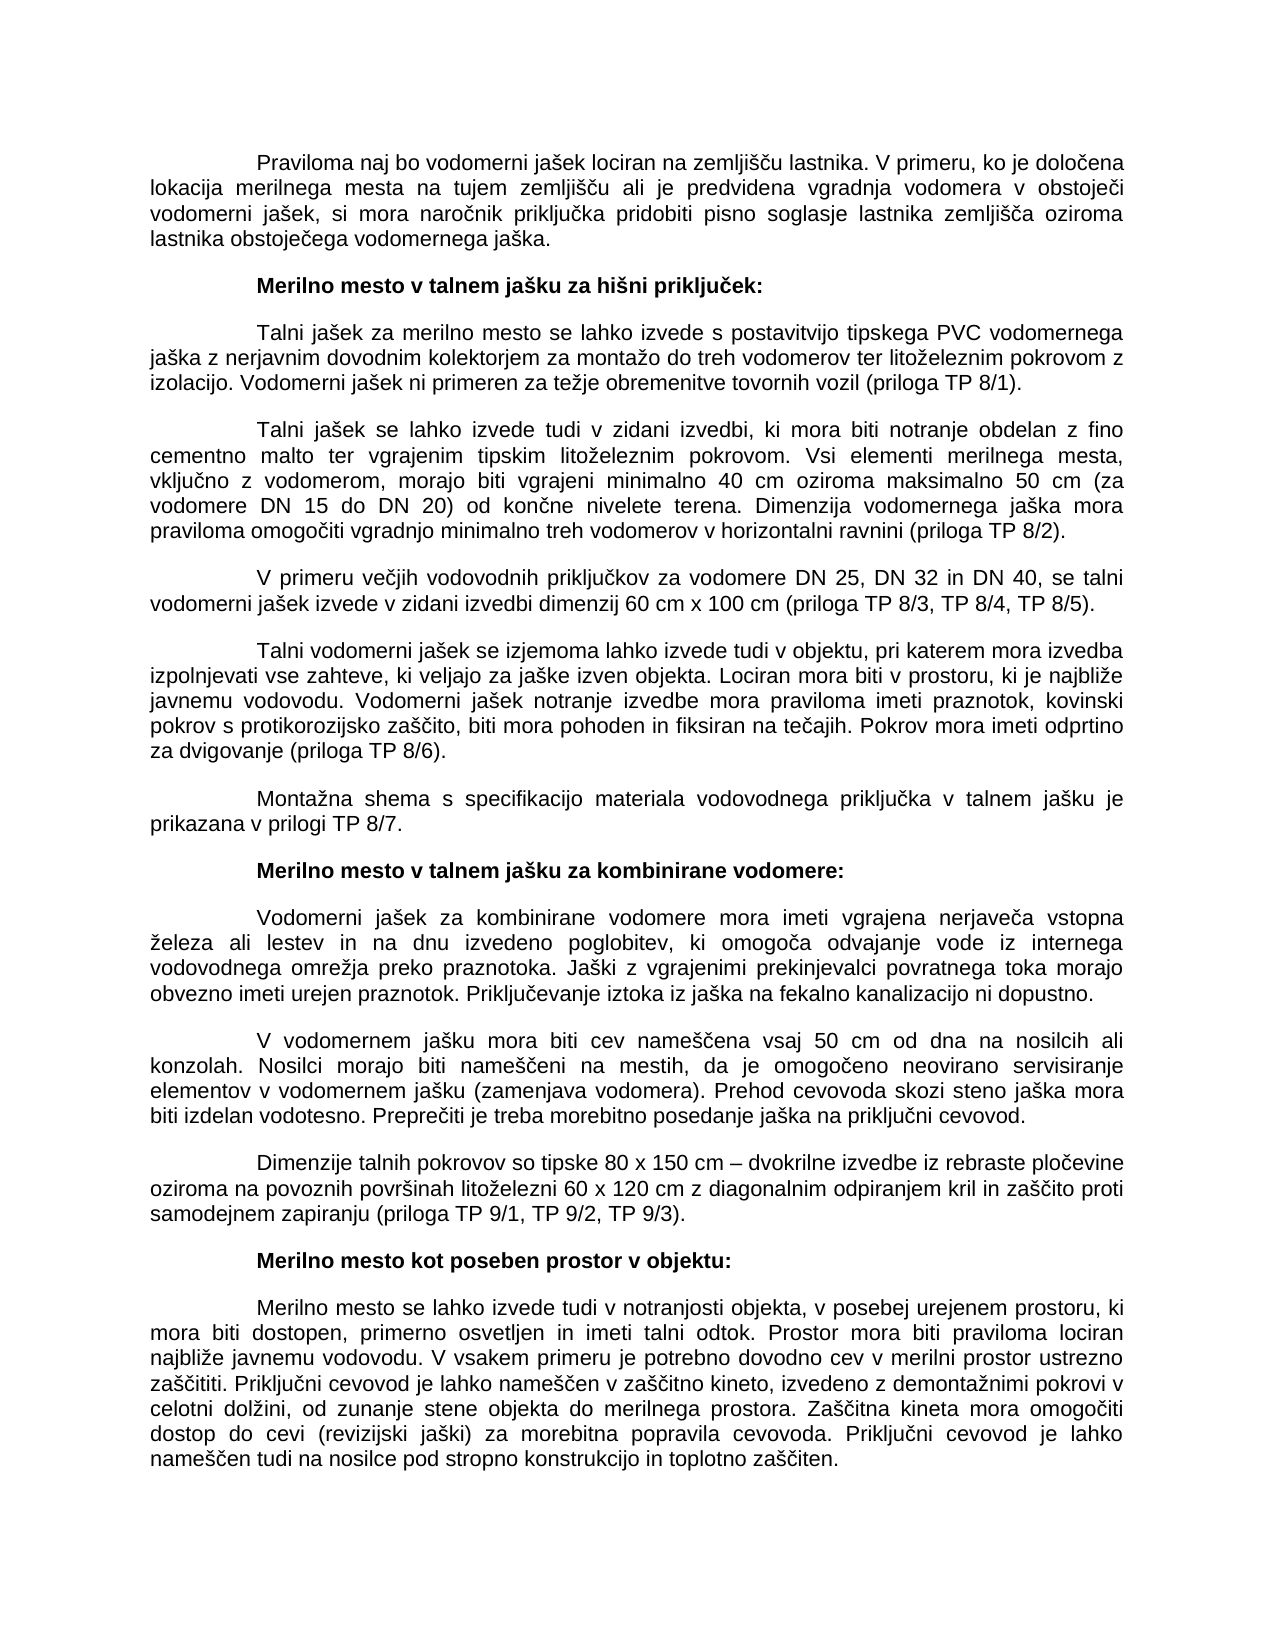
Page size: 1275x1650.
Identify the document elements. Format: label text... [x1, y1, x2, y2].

text Talni jašek se lahko izvede tudi v zidani izvedbi, ki mora biti notranje obdelan z fino cementno malto ter vgrajenim tipskim litoželeznim pokrovom. Vsi elementi merilnega mesta, vključno z vodomerom, morajo biti vgrajeni minimalno 40 cm oziroma maksimalno 50 cm (za vodomere DN 15 do DN 20) od končne nivelete terena. Dimenzija vodomernega jaška mora praviloma omogočiti vgradnjo minimalno treh vodomerov v horizontalni ravnini (priloga TP 8/2). [150, 417, 1125, 543]
text Vodomerni jašek za kombinirane vodomere mora imeti vgrajena nerjaveča vstopna železa ali lestev in na dnu izvedeno poglobitev, ki omogoča odvajanje vode iz internega vodovodnega omrežja preko praznotoka. Jaški z vgrajenimi prekinjevalci povratnega toka morajo obvezno imeti urejen praznotok. Priključevanje iztoka iz jaška na fekalno kanalizacijo ni dopustno. [150, 905, 1125, 1006]
text V vodomernem jašku mora biti cev nameščena vsaj 50 cm od dna na nosilcih ali konzolah. Nosilci morajo biti nameščeni na mestih, da je omogočeno neovirano servisiranje elementov v vodomernem jašku (zamenjava vodomera). Prehod cevovoda skozi steno jaška mora biti izdelan vodotesno. Preprečiti je treba morebitno posedanje jaška na priključni cevovod. [150, 1027, 1125, 1128]
text Merilno mesto v talnem jašku za kombinirane vodomere: [150, 858, 1125, 883]
text V primeru večjih vodovodnih priključkov za vodomere DN 25, DN 32 in DN 40, se talni vodomerni jašek izvede v zidani izvedbi dimenzij 60 cm x 100 cm (priloga TP 8/3, TP 8/4, TP 8/5). [150, 565, 1125, 616]
text Praviloma naj bo vodomerni jašek lociran na zemljišču lastnika. V primeru, ko je določena lokacija merilnega mesta na tujem zemljišču ali je predvidena vgradnja vodomera v obstoječi vodomerni jašek, si mora naročnik priključka pridobiti pisno soglasje lastnika zemljišča oziroma lastnika obstoječega vodomernega jaška. [150, 150, 1125, 251]
text Merilno mesto v talnem jašku za hišni priključek: [150, 273, 1125, 298]
text Merilno mesto se lahko izvede tudi v notranjosti objekta, v posebej urejenem prostoru, ki mora biti dostopen, primerno osvetljen in imeti talni odtok. Prostor mora biti praviloma lociran najbliže javnemu vodovodu. V vsakem primeru je potrebno dovodno cev v merilni prostor ustrezno zaščititi. Priključni cevovod je lahko nameščen v zaščitno kineto, izvedeno z demontažnimi pokrovi v celotni dolžini, od zunanje stene objekta do merilnega prostora. Zaščitna kineta mora omogočiti dostop do cevi (revizijski jaški) za morebitna popravila cevovoda. Priključni cevovod je lahko nameščen tudi na nosilce pod stropno konstrukcijo in toplotno zaščiten. [150, 1295, 1125, 1471]
text Montažna shema s specifikacijo materiala vodovodnega priključka v talnem jašku je prikazana v prilogi TP 8/7. [150, 785, 1125, 836]
text Merilno mesto kot poseben prostor v objektu: [150, 1248, 1125, 1273]
text Talni vodomerni jašek se izjemoma lahko izvede tudi v objektu, pri katerem mora izvedba izpolnjevati vse zahteve, ki veljajo za jaške izven objekta. Lociran mora biti v prostoru, ki je najbliže javnemu vodovodu. Vodomerni jašek notranje izvedbe mora praviloma imeti praznotok, kovinski pokrov s protikorozijsko zaščito, biti mora pohoden in fiksiran na tečajih. Pokrov mora imeti odprtino za dvigovanje (priloga TP 8/6). [150, 637, 1125, 763]
text Dimenzije talnih pokrovov so tipske 80 x 150 cm – dvokrilne izvedbe iz rebraste pločevine oziroma na povoznih površinah litoželezni 60 x 120 cm z diagonalnim odpiranjem kril in zaščito proti samodejnem zapiranju (priloga TP 9/1, TP 9/2, TP 9/3). [150, 1150, 1125, 1226]
text Talni jašek za merilno mesto se lahko izvede s postavitvijo tipskega PVC vodomernega jaška z nerjavnim dovodnim kolektorjem za montažo do treh vodomerov ter litoželeznim pokrovom z izolacijo. Vodomerni jašek ni primeren za težje obremenitve tovornih vozil (priloga TP 8/1). [150, 320, 1125, 395]
